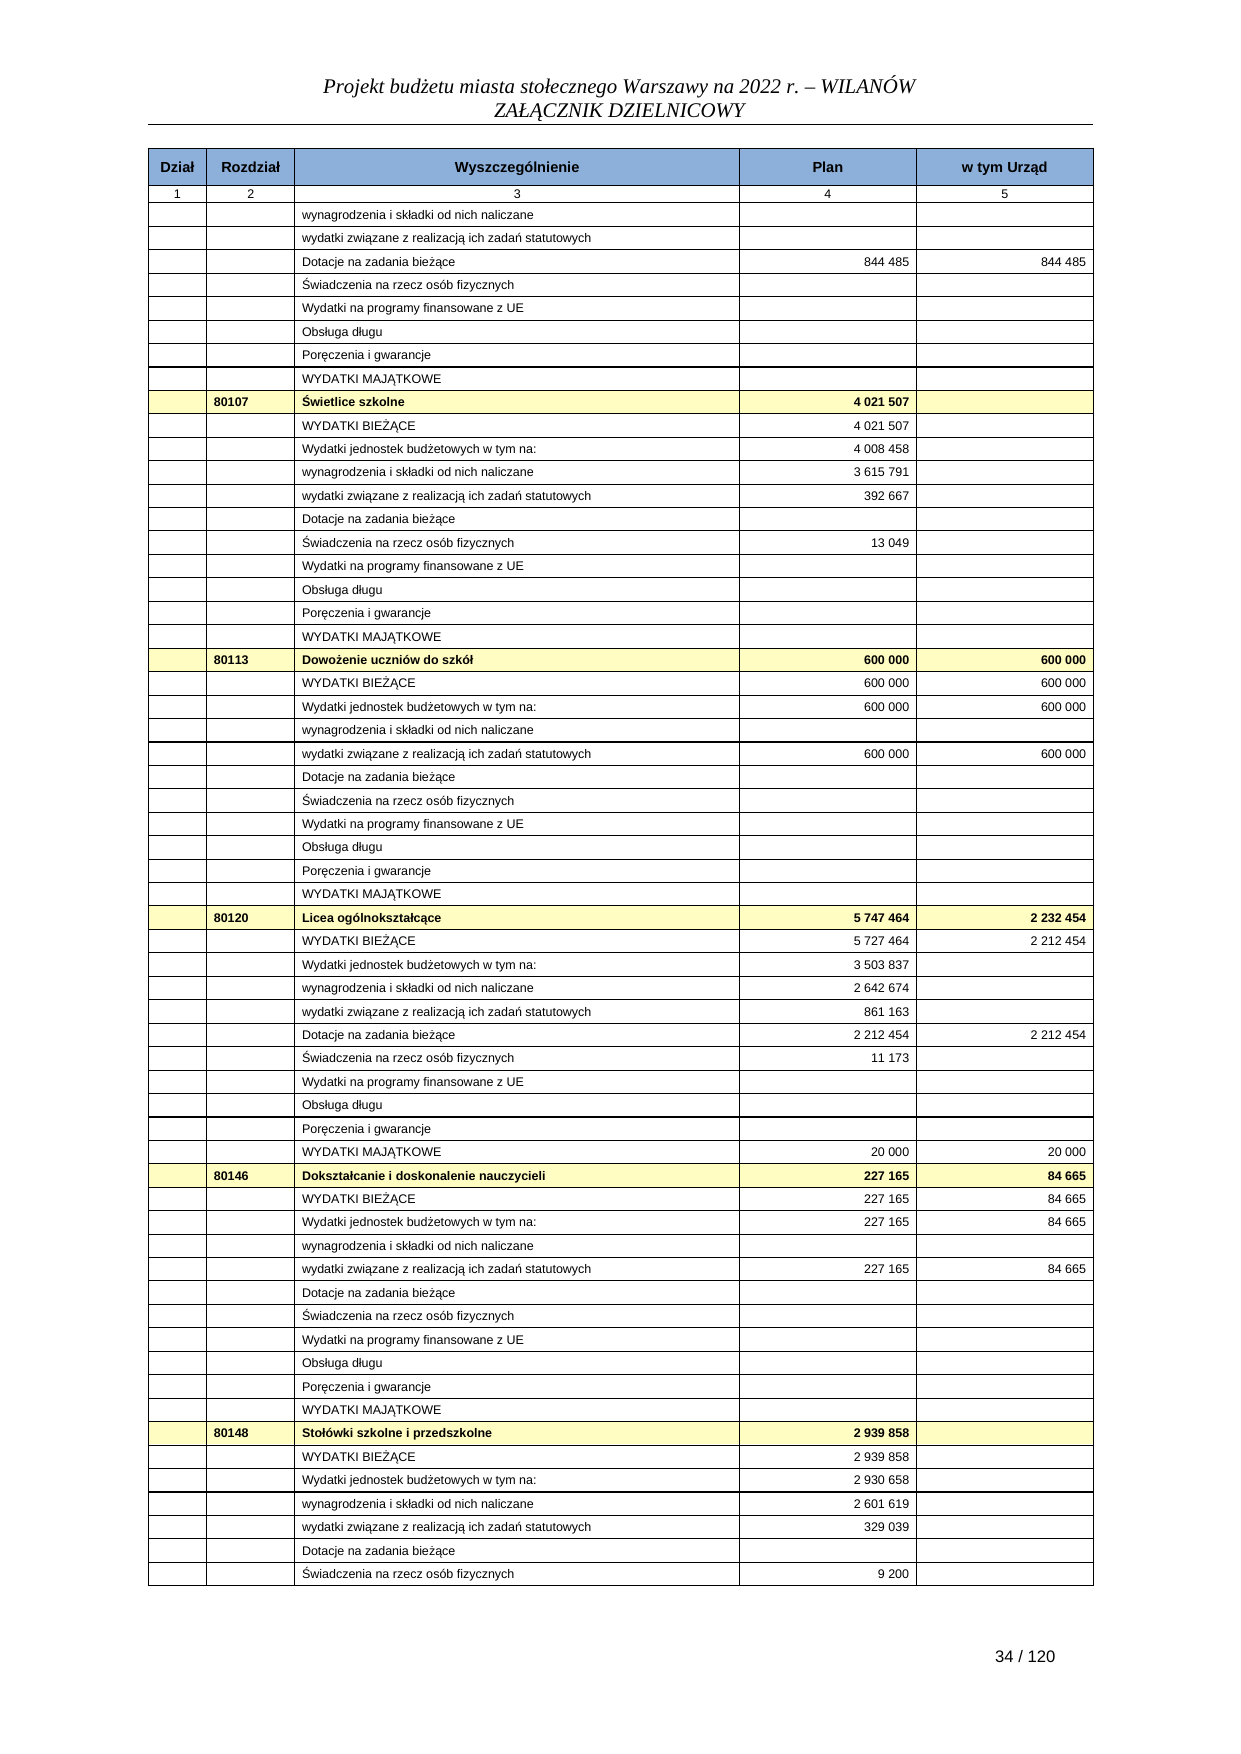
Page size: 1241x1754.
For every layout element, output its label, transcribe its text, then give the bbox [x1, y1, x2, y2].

table_cell Dotacje na zadania bieżące [295, 250, 739, 273]
table_cell [149, 906, 206, 929]
table_cell 227 165 [740, 1211, 916, 1233]
table_cell [149, 696, 206, 718]
table_cell 600 000 [917, 672, 1093, 694]
table_cell wydatki związane z realizacją ich zadań statutowych [295, 1000, 739, 1023]
table_cell [207, 1493, 294, 1515]
table_cell 2 232 454 [917, 906, 1093, 929]
table_cell 4 021 507 [740, 391, 916, 413]
table_cell [917, 1446, 1093, 1468]
table_cell [917, 531, 1093, 554]
table_cell [740, 203, 916, 226]
table_cell [149, 555, 206, 577]
table_cell [149, 1375, 206, 1398]
table_cell [207, 719, 294, 741]
table_cell [917, 1235, 1093, 1257]
table_cell Dotacje na zadania bieżące [295, 1281, 739, 1304]
table_cell Obsługa długu [295, 836, 739, 858]
table_cell 392 667 [740, 485, 916, 507]
table_cell [149, 274, 206, 296]
table_cell [207, 274, 294, 296]
table_cell Dotacje na zadania bieżące [295, 508, 739, 530]
table_header w tym Urząd [917, 149, 1093, 185]
table_cell [740, 602, 916, 624]
table_cell [207, 250, 294, 273]
table_cell [917, 1305, 1093, 1327]
table_cell 84 665 [917, 1188, 1093, 1210]
table_cell [917, 297, 1093, 319]
table_cell Poręczenia i gwarancje [295, 602, 739, 624]
table_cell 227 165 [740, 1164, 916, 1187]
table_cell [917, 1071, 1093, 1093]
table_cell [917, 766, 1093, 788]
table_cell [149, 1399, 206, 1421]
table_cell Świadczenia na rzecz osób fizycznych [295, 789, 739, 812]
table_cell [917, 860, 1093, 882]
table_cell Poręczenia i gwarancje [295, 860, 739, 882]
table_cell [207, 883, 294, 905]
table_cell [917, 555, 1093, 577]
table_cell [149, 1094, 206, 1116]
table_cell [917, 789, 1093, 812]
table_cell wydatki związane z realizacją ich zadań statutowych [295, 1516, 739, 1538]
table_cell [207, 1352, 294, 1374]
table_cell [149, 1118, 206, 1140]
table_cell Obsługa długu [295, 1094, 739, 1116]
table_cell Wydatki jednostek budżetowych w tym na: [295, 696, 739, 718]
table_cell WYDATKI MAJĄTKOWE [295, 625, 739, 648]
table_cell [207, 321, 294, 343]
table_cell Wydatki na programy finansowane z UE [295, 1071, 739, 1093]
table_cell [740, 1094, 916, 1116]
table_cell [207, 602, 294, 624]
table_cell [149, 625, 206, 648]
table_cell 80146 [207, 1164, 294, 1187]
table_cell Wydatki na programy finansowane z UE [295, 1328, 739, 1351]
table_cell [207, 1469, 294, 1491]
table_cell 20 000 [740, 1141, 916, 1163]
table_cell [149, 719, 206, 741]
table_cell [740, 1539, 916, 1562]
table_cell [207, 1141, 294, 1163]
table_cell 2 642 674 [740, 977, 916, 999]
table_cell [149, 321, 206, 343]
table_cell wynagrodzenia i składki od nich naliczane [295, 461, 739, 483]
table_cell 5 [917, 186, 1093, 202]
table_header Rozdział [207, 149, 294, 185]
table_cell [149, 391, 206, 413]
table_cell [207, 1539, 294, 1562]
table_cell [740, 860, 916, 882]
table_cell [149, 485, 206, 507]
table_header Plan [740, 149, 916, 185]
table_cell [207, 1211, 294, 1233]
table_cell [740, 1352, 916, 1374]
table_cell [207, 1446, 294, 1468]
table_cell [149, 578, 206, 601]
table_cell 80113 [207, 649, 294, 671]
table_cell Świadczenia na rzecz osób fizycznych [295, 1563, 739, 1585]
table_cell [740, 625, 916, 648]
table_cell [917, 1493, 1093, 1515]
table_cell [917, 438, 1093, 460]
table_cell WYDATKI BIEŻĄCE [295, 930, 739, 952]
table_cell Obsługa długu [295, 1352, 739, 1374]
table_cell [917, 977, 1093, 999]
table_cell [149, 1563, 206, 1585]
table_cell [207, 1399, 294, 1421]
table_cell 227 165 [740, 1258, 916, 1280]
table_cell Świadczenia na rzecz osób fizycznych [295, 1305, 739, 1327]
table_cell [207, 203, 294, 226]
table_cell [149, 1469, 206, 1491]
table_cell WYDATKI BIEŻĄCE [295, 1446, 739, 1468]
table_cell 80148 [207, 1422, 294, 1444]
table_cell wynagrodzenia i składki od nich naliczane [295, 977, 739, 999]
table_cell [917, 1094, 1093, 1116]
table_cell [207, 766, 294, 788]
table_cell [207, 1563, 294, 1585]
table_cell Dotacje na zadania bieżące [295, 766, 739, 788]
table_cell 20 000 [917, 1141, 1093, 1163]
table_cell [207, 1281, 294, 1304]
table_cell [149, 1539, 206, 1562]
table_cell [917, 1328, 1093, 1351]
table_cell 1 [149, 186, 206, 202]
table_cell [207, 414, 294, 437]
table_cell [740, 297, 916, 319]
table_cell [917, 508, 1093, 530]
table_cell [740, 274, 916, 296]
table_cell 329 039 [740, 1516, 916, 1538]
table_cell [207, 1094, 294, 1116]
table_cell [917, 391, 1093, 413]
table_cell wynagrodzenia i składki od nich naliczane [295, 719, 739, 741]
table_cell [149, 1141, 206, 1163]
table_cell [149, 1000, 206, 1023]
table_cell [149, 1047, 206, 1069]
table_cell [917, 1563, 1093, 1585]
table_cell [149, 1305, 206, 1327]
table_cell [149, 1164, 206, 1187]
table_cell wydatki związane z realizacją ich zadań statutowych [295, 227, 739, 249]
table_cell Dowożenie uczniów do szkół [295, 649, 739, 671]
table_cell [917, 274, 1093, 296]
table_cell 5 747 464 [740, 906, 916, 929]
table_cell 227 165 [740, 1188, 916, 1210]
table_cell [207, 743, 294, 765]
table_cell [740, 1281, 916, 1304]
table_cell [149, 227, 206, 249]
table_cell 3 503 837 [740, 953, 916, 976]
table_cell [917, 1516, 1093, 1538]
table_cell Dotacje na zadania bieżące [295, 1539, 739, 1562]
table_cell 84 665 [917, 1211, 1093, 1233]
table_cell [917, 813, 1093, 835]
table_cell [917, 625, 1093, 648]
table_cell [207, 555, 294, 577]
table_cell 600 000 [917, 696, 1093, 718]
table_cell [917, 1375, 1093, 1398]
table_cell [917, 344, 1093, 366]
table_cell WYDATKI MAJĄTKOWE [295, 1141, 739, 1163]
table_cell [207, 368, 294, 390]
table_cell [740, 227, 916, 249]
table_cell [207, 953, 294, 976]
table_cell 861 163 [740, 1000, 916, 1023]
table_header Dział [149, 149, 206, 185]
table_cell [149, 860, 206, 882]
table_cell [917, 1539, 1093, 1562]
table_cell 2 939 858 [740, 1422, 916, 1444]
table_cell 13 049 [740, 531, 916, 554]
table_cell [149, 1446, 206, 1468]
table_cell [207, 438, 294, 460]
table_cell 4 021 507 [740, 414, 916, 437]
table_cell [149, 1281, 206, 1304]
table_cell [149, 1516, 206, 1538]
table_cell Obsługa długu [295, 578, 739, 601]
table_cell [149, 344, 206, 366]
table_cell 2 601 619 [740, 1493, 916, 1515]
table_cell [149, 953, 206, 976]
table_cell WYDATKI BIEŻĄCE [295, 672, 739, 694]
table_cell WYDATKI MAJĄTKOWE [295, 883, 739, 905]
table_cell [740, 1375, 916, 1398]
table_cell Poręczenia i gwarancje [295, 1118, 739, 1140]
table_cell [207, 1258, 294, 1280]
table_cell 80107 [207, 391, 294, 413]
table_cell 5 727 464 [740, 930, 916, 952]
table_cell 600 000 [740, 743, 916, 765]
table_cell [917, 203, 1093, 226]
table_cell [207, 1516, 294, 1538]
table_cell Wydatki jednostek budżetowych w tym na: [295, 438, 739, 460]
table_cell [207, 1000, 294, 1023]
table_cell Dokształcanie i doskonalenie nauczycieli [295, 1164, 739, 1187]
table_cell [207, 1235, 294, 1257]
table_cell 600 000 [917, 649, 1093, 671]
table_cell [740, 344, 916, 366]
table_cell [149, 743, 206, 765]
table_cell [917, 461, 1093, 483]
table_cell [207, 1375, 294, 1398]
table_cell [149, 930, 206, 952]
table_cell [917, 578, 1093, 601]
table_cell 600 000 [740, 649, 916, 671]
table_cell Obsługa długu [295, 321, 739, 343]
table_cell [207, 672, 294, 694]
table_cell [917, 1352, 1093, 1374]
table_cell [207, 1328, 294, 1351]
table_cell [207, 508, 294, 530]
table_cell [149, 414, 206, 437]
table_cell [149, 813, 206, 835]
table_cell 9 200 [740, 1563, 916, 1585]
table_cell 2 212 454 [917, 1024, 1093, 1046]
table_cell Świadczenia na rzecz osób fizycznych [295, 1047, 739, 1069]
table_cell [207, 1118, 294, 1140]
table_cell [207, 860, 294, 882]
table_cell Wydatki jednostek budżetowych w tym na: [295, 953, 739, 976]
table_cell 600 000 [740, 696, 916, 718]
table_cell [207, 977, 294, 999]
table_cell [917, 602, 1093, 624]
table_cell [149, 1211, 206, 1233]
table_cell Świetlice szkolne [295, 391, 739, 413]
table_cell [917, 485, 1093, 507]
table_cell wynagrodzenia i składki od nich naliczane [295, 1235, 739, 1257]
table_cell 84 665 [917, 1164, 1093, 1187]
table_cell [740, 578, 916, 601]
table_cell [740, 555, 916, 577]
table_cell [917, 414, 1093, 437]
table_cell [207, 813, 294, 835]
table_cell [207, 696, 294, 718]
table_cell 2 212 454 [740, 1024, 916, 1046]
table_cell [207, 1024, 294, 1046]
table_cell [917, 1118, 1093, 1140]
table_cell Wydatki jednostek budżetowych w tym na: [295, 1211, 739, 1233]
table_cell Dotacje na zadania bieżące [295, 1024, 739, 1046]
table_cell [207, 297, 294, 319]
table_cell 844 485 [740, 250, 916, 273]
table_cell WYDATKI MAJĄTKOWE [295, 368, 739, 390]
table_cell [149, 368, 206, 390]
table_cell [207, 1047, 294, 1069]
table_cell [917, 836, 1093, 858]
table_cell [740, 1305, 916, 1327]
table_cell WYDATKI MAJĄTKOWE [295, 1399, 739, 1421]
table_cell [207, 227, 294, 249]
table_cell [149, 1024, 206, 1046]
table_cell 80120 [207, 906, 294, 929]
table_cell [207, 836, 294, 858]
table_cell 2 212 454 [917, 930, 1093, 952]
table_cell [917, 883, 1093, 905]
table_cell Poręczenia i gwarancje [295, 1375, 739, 1398]
table_cell [149, 508, 206, 530]
table_cell [740, 1235, 916, 1257]
table_cell Licea ogólnokształcące [295, 906, 739, 929]
table_cell Poręczenia i gwarancje [295, 344, 739, 366]
table_header Wyszczególnienie [295, 149, 739, 185]
table_cell [917, 953, 1093, 976]
table_cell Świadczenia na rzecz osób fizycznych [295, 531, 739, 554]
table_cell wynagrodzenia i składki od nich naliczane [295, 1493, 739, 1515]
table_cell [207, 461, 294, 483]
table_cell Stołówki szkolne i przedszkolne [295, 1422, 739, 1444]
table_cell [149, 1328, 206, 1351]
table_cell 2 930 658 [740, 1469, 916, 1491]
table_cell [149, 1235, 206, 1257]
table_cell [207, 485, 294, 507]
table_cell 3 615 791 [740, 461, 916, 483]
table_cell 4 008 458 [740, 438, 916, 460]
table_cell [917, 1399, 1093, 1421]
table_cell [740, 1118, 916, 1140]
table_cell [740, 1399, 916, 1421]
table_cell 3 [295, 186, 739, 202]
table_cell Wydatki na programy finansowane z UE [295, 813, 739, 835]
table_cell [149, 438, 206, 460]
table_cell [149, 883, 206, 905]
table_cell Świadczenia na rzecz osób fizycznych [295, 274, 739, 296]
table_cell [207, 1071, 294, 1093]
table_cell [740, 766, 916, 788]
table_cell 600 000 [917, 743, 1093, 765]
table_cell [917, 321, 1093, 343]
table_cell 2 939 858 [740, 1446, 916, 1468]
table_cell 2 [207, 186, 294, 202]
table_cell [149, 1352, 206, 1374]
table_cell [149, 649, 206, 671]
table_cell [740, 321, 916, 343]
table_cell [149, 1258, 206, 1280]
table_cell Wydatki na programy finansowane z UE [295, 297, 739, 319]
table_cell 11 173 [740, 1047, 916, 1069]
table_cell [740, 508, 916, 530]
table_cell [149, 602, 206, 624]
table_cell [740, 813, 916, 835]
table_cell WYDATKI BIEŻĄCE [295, 1188, 739, 1210]
table_cell [149, 789, 206, 812]
table_cell wydatki związane z realizacją ich zadań statutowych [295, 485, 739, 507]
table_cell [149, 1493, 206, 1515]
table_cell [740, 789, 916, 812]
table_cell [917, 368, 1093, 390]
table_cell [740, 1071, 916, 1093]
table_cell [917, 227, 1093, 249]
table_cell [149, 836, 206, 858]
table_cell [149, 1071, 206, 1093]
table_cell [207, 1188, 294, 1210]
table_cell [149, 766, 206, 788]
table_cell [207, 531, 294, 554]
table_cell [740, 368, 916, 390]
table_cell Wydatki jednostek budżetowych w tym na: [295, 1469, 739, 1491]
table_cell [917, 1047, 1093, 1069]
table_cell wydatki związane z realizacją ich zadań statutowych [295, 1258, 739, 1280]
table_cell [917, 719, 1093, 741]
table_cell [149, 977, 206, 999]
table_cell [917, 1000, 1093, 1023]
table_cell 844 485 [917, 250, 1093, 273]
table_cell [207, 1305, 294, 1327]
table_cell [207, 930, 294, 952]
table_cell [207, 789, 294, 812]
table_cell [917, 1469, 1093, 1491]
table_cell 600 000 [740, 672, 916, 694]
table_cell [149, 672, 206, 694]
table_cell [740, 883, 916, 905]
table_cell [149, 297, 206, 319]
table_cell wydatki związane z realizacją ich zadań statutowych [295, 743, 739, 765]
table_cell Wydatki na programy finansowane z UE [295, 555, 739, 577]
table_cell [149, 250, 206, 273]
table_cell [740, 719, 916, 741]
table_cell [149, 1422, 206, 1444]
table_cell [207, 578, 294, 601]
table_cell [149, 1188, 206, 1210]
table_cell 4 [740, 186, 916, 202]
table_cell [149, 531, 206, 554]
table_cell [917, 1281, 1093, 1304]
table_cell [207, 344, 294, 366]
table_cell [740, 836, 916, 858]
table_cell wynagrodzenia i składki od nich naliczane [295, 203, 739, 226]
table_cell [917, 1422, 1093, 1444]
table_cell [149, 461, 206, 483]
table_cell [740, 1328, 916, 1351]
table_cell WYDATKI BIEŻĄCE [295, 414, 739, 437]
table_cell 84 665 [917, 1258, 1093, 1280]
table_cell [207, 625, 294, 648]
table_cell [149, 203, 206, 226]
